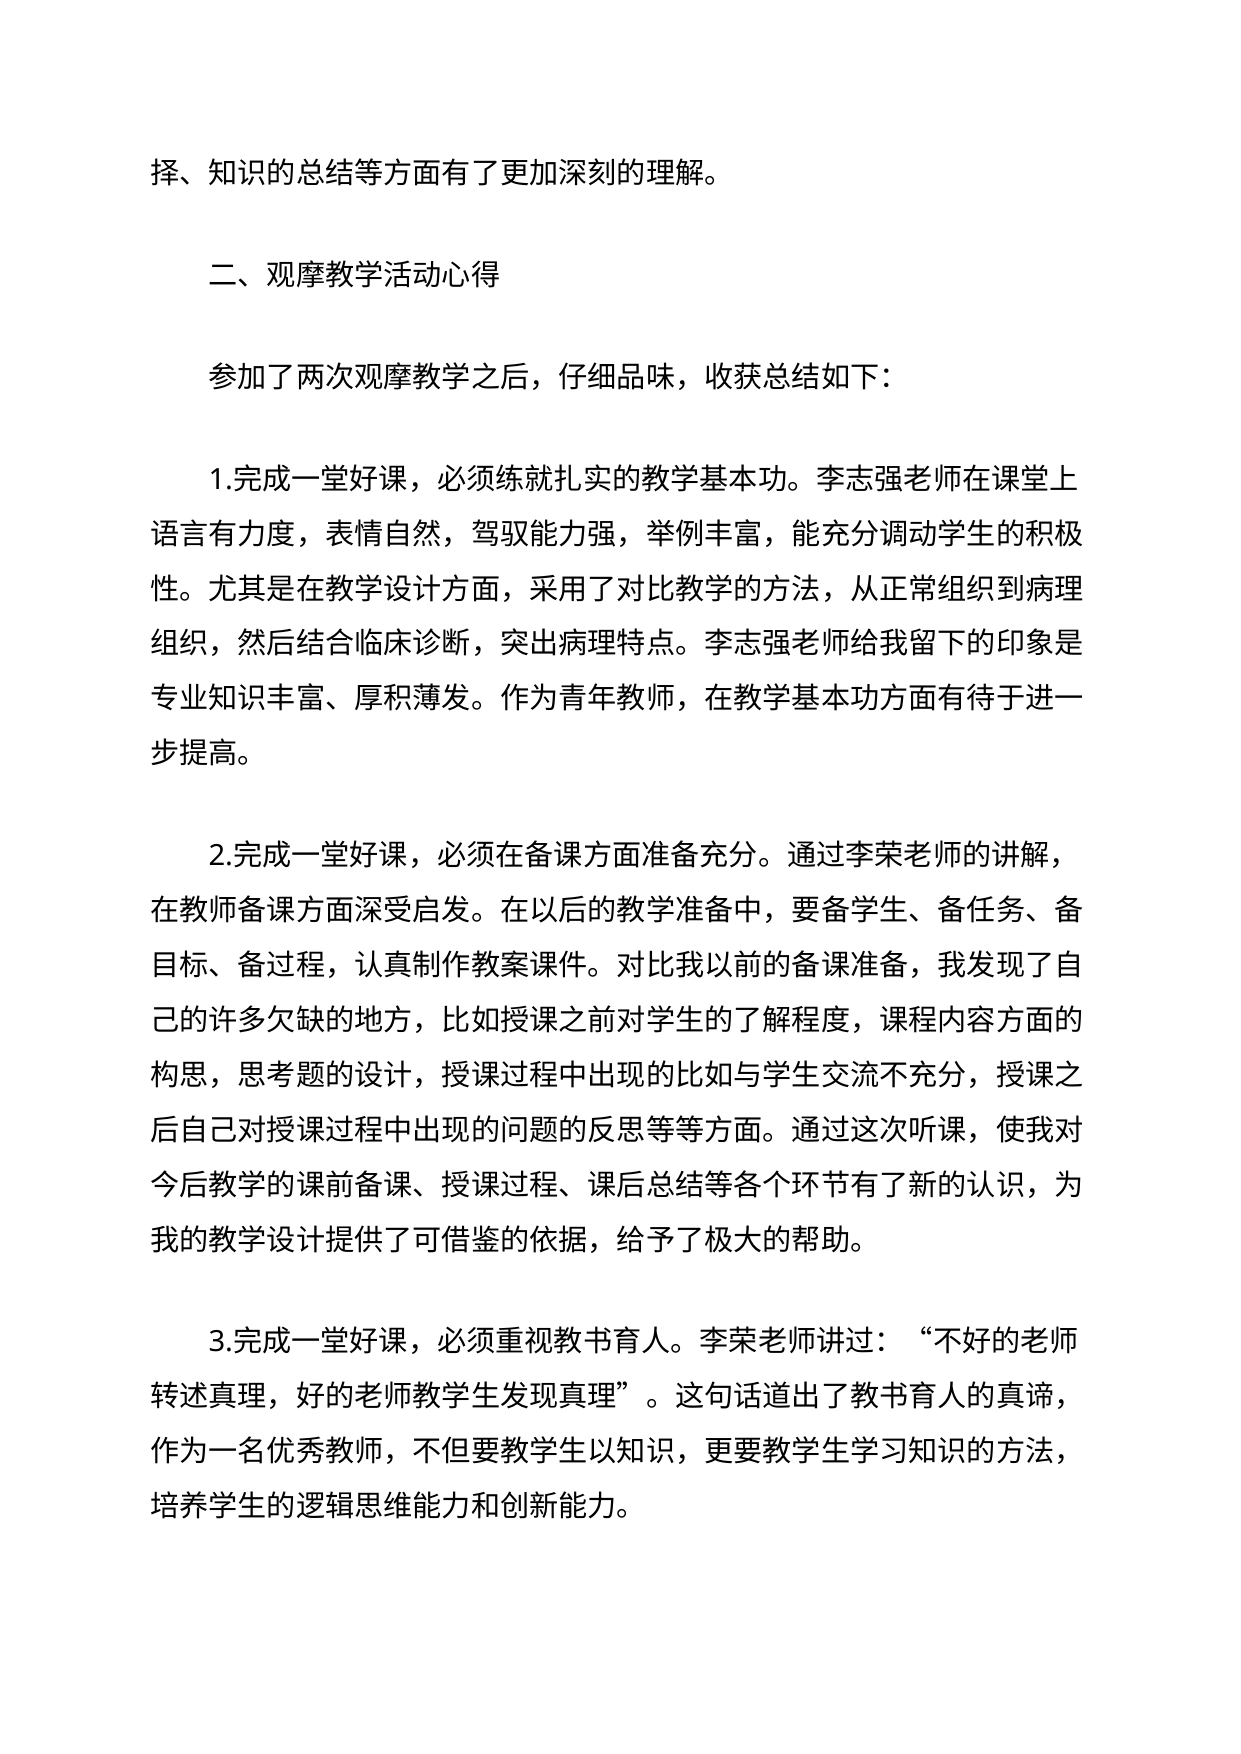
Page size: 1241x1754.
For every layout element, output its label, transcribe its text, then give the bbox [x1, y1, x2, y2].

text 3.完成一堂好课，必须重视教书育人。李荣老师讲过：“不好的老师转述真理，好的老师教学生发现真理”。这句话道出了教书育人的真谛，作为一名优秀教师，不但要教学生以知识，更要教学生学习知识的方法，培养学生的逻辑思维能力和创新能力。 [150, 1318, 1090, 1525]
text 1.完成一堂好课，必须练就扎实的教学基本功。李志强老师在课堂上语言有力度，表情自然，驾驭能力强，举例丰富，能充分调动学生的积极性。尤其是在教学设计方面，采用了对比教学的方法，从正常组织到病理组织，然后结合临床诊断，突出病理特点。李志强老师给我留下的印象是专业知识丰富、厚积薄发。作为青年教师，在教学基本功方面有待于进一步提高。 [150, 455, 1090, 772]
text 2.完成一堂好课，必须在备课方面准备充分。通过李荣老师的讲解，在教师备课方面深受启发。在以后的教学准备中，要备学生、备任务、备目标、备过程，认真制作教案课件。对比我以前的备课准备，我发现了自己的许多欠缺的地方，比如授课之前对学生的了解程度，课程内容方面的构思，思考题的设计，授课过程中出现的比如与学生交流不充分，授课之后自己对授课过程中出现的问题的反思等等方面。通过这次听课，使我对今后教学的课前备课、授课过程、课后总结等各个环节有了新的认识，为我的教学设计提供了可借鉴的依据，给予了极大的帮助。 [150, 832, 1090, 1258]
text 参加了两次观摩教学之后，仔细品味，收获总结如下： [150, 353, 1090, 396]
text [150, 150, 1090, 192]
text 二、观摩教学活动心得 [150, 252, 1090, 294]
